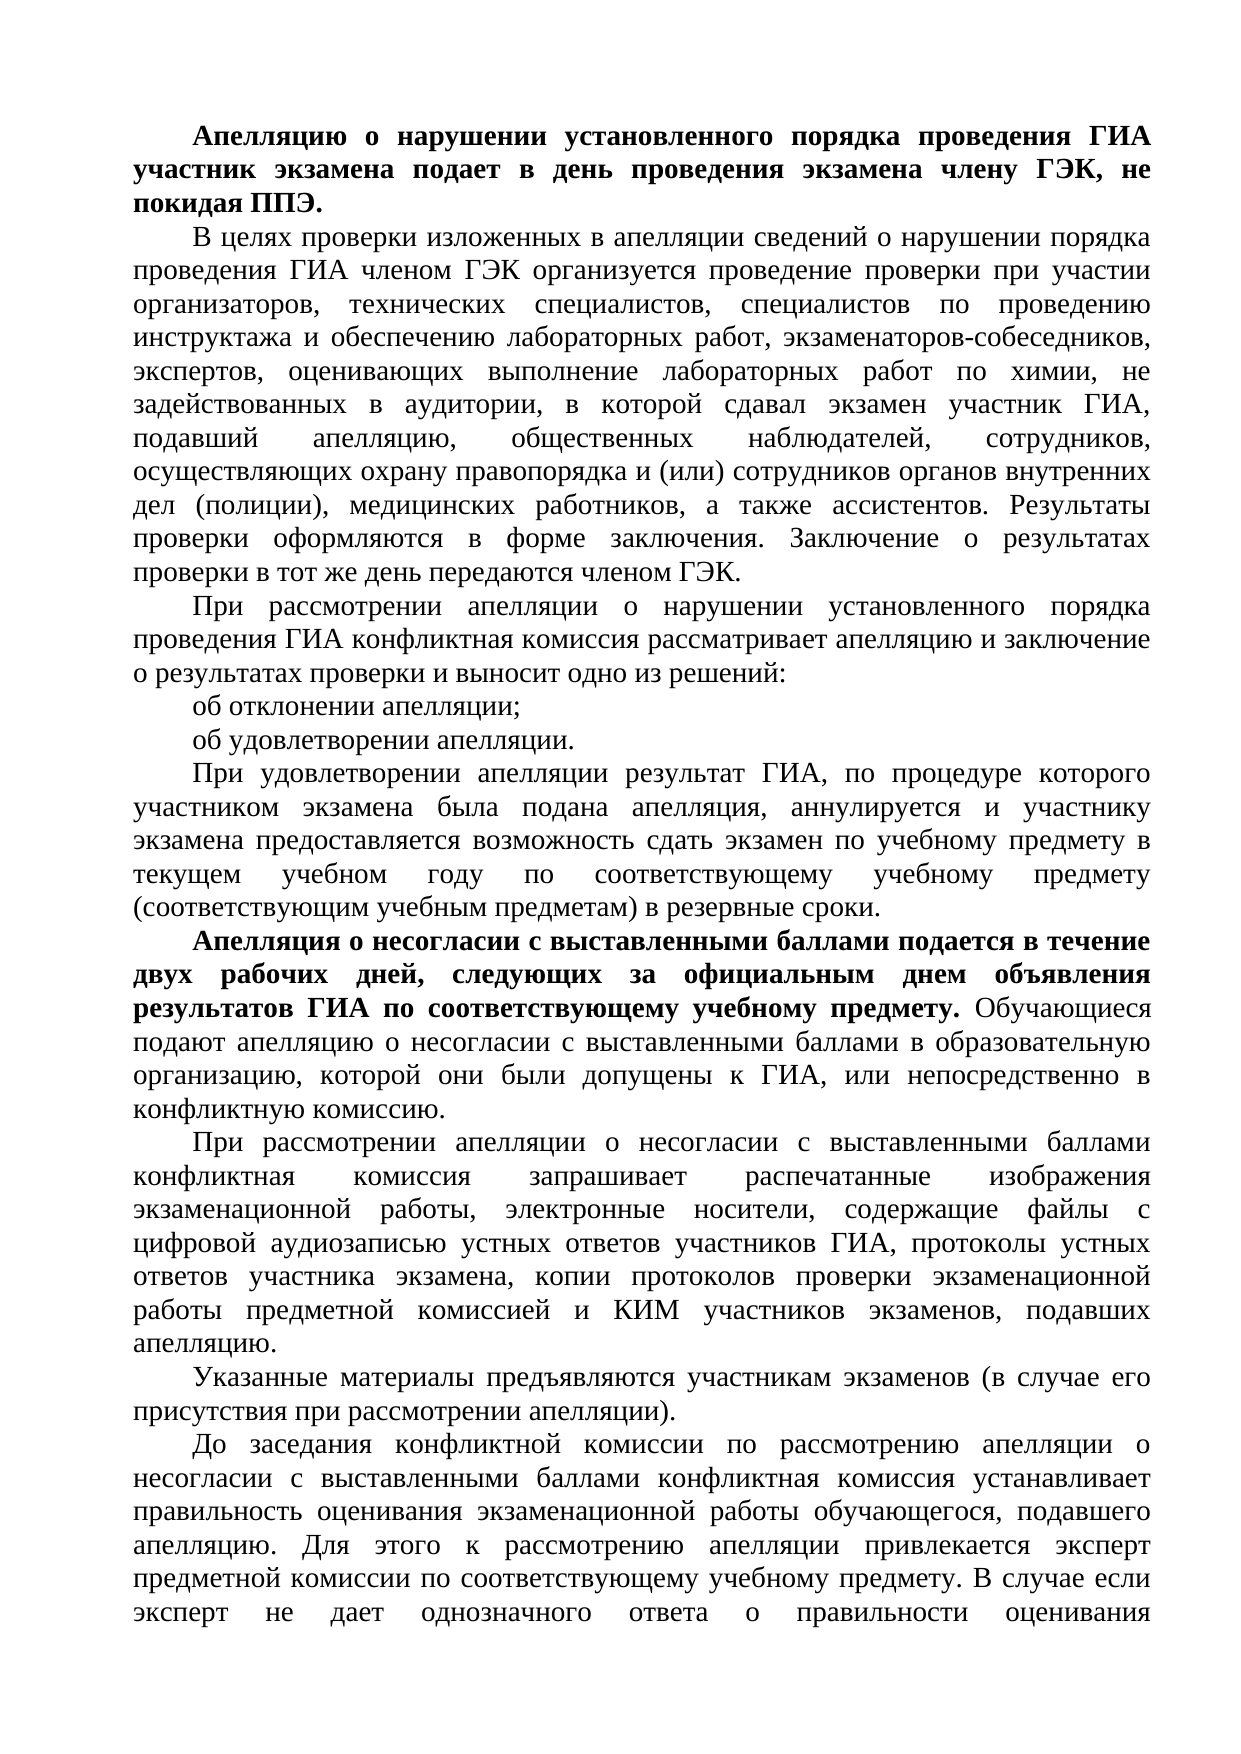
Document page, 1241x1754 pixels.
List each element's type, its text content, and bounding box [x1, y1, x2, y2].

text Апелляцию о нарушении установленного порядка проведения ГИА участник экзамена подает в день проведения экзамена члену ГЭК, не покидая ППЭ. [133, 118, 1152, 219]
text об удовлетворении апелляции. [133, 722, 1152, 755]
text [133, 1426, 1152, 1627]
text В целях проверки изложенных в апелляции сведений о нарушении порядка проведения ГИА членом ГЭК организуется проведение проверки при участии организаторов, технических специалистов, специалистов по проведению инструктажа и обеспечению лабораторных работ, экзаменаторов-собеседников, экспертов, оценивающих выполнение лабораторных работ по химии, не задействованных в аудитории, в которой сдавал экзамен участник ГИА, подавший апелляцию, общественных наблюдателей, сотрудников, осуществляющих охрану правопорядка и (или) сотрудников органов внутренних дел (полиции), медицинских работников, а также ассистентов. Результаты проверки оформляются в форме заключения. Заключение о результатах проверки в тот же день передаются членом ГЭК. [133, 219, 1152, 588]
text При рассмотрении апелляции о несогласии с выставленными баллами конфликтная комиссия запрашивает распечатанные изображения экзаменационной работы, электронные носители, содержащие файлы с цифровой аудиозаписью устных ответов участников ГИА, протоколы устных ответов участника экзамена, копии протоколов проверки экзаменационной работы предметной комиссией и КИМ участников экзаменов, подавших апелляцию. [133, 1124, 1152, 1359]
text При удовлетворении апелляции результат ГИА, по процедуре которого участником экзамена была подана апелляция, аннулируется и участнику экзамена предоставляется возможность сдать экзамен по учебному предмету в текущем учебном году по соответствующему учебному предмету (соответствующим учебным предметам) в резервные сроки. [133, 755, 1152, 923]
text Апелляция о несогласии с выставленными баллами подается в течение двух рабочих дней, следующих за официальным днем объявления результатов ГИА по соответствующему учебному предмету. Обучающиеся подают апелляцию о несогласии с выставленными баллами в образовательную организацию, которой они были допущены к ГИА, или непосредственно в конфликтную комиссию. [133, 923, 1152, 1124]
text об отклонении апелляции; [133, 688, 1152, 722]
text Указанные материалы предъявляются участникам экзаменов (в случае его присутствия при рассмотрении апелляции). [133, 1359, 1152, 1426]
text При рассмотрении апелляции о нарушении установленного порядка проведения ГИА конфликтная комиссия рассматривает апелляцию и заключение о результатах проверки и выносит одно из решений: [133, 588, 1152, 688]
